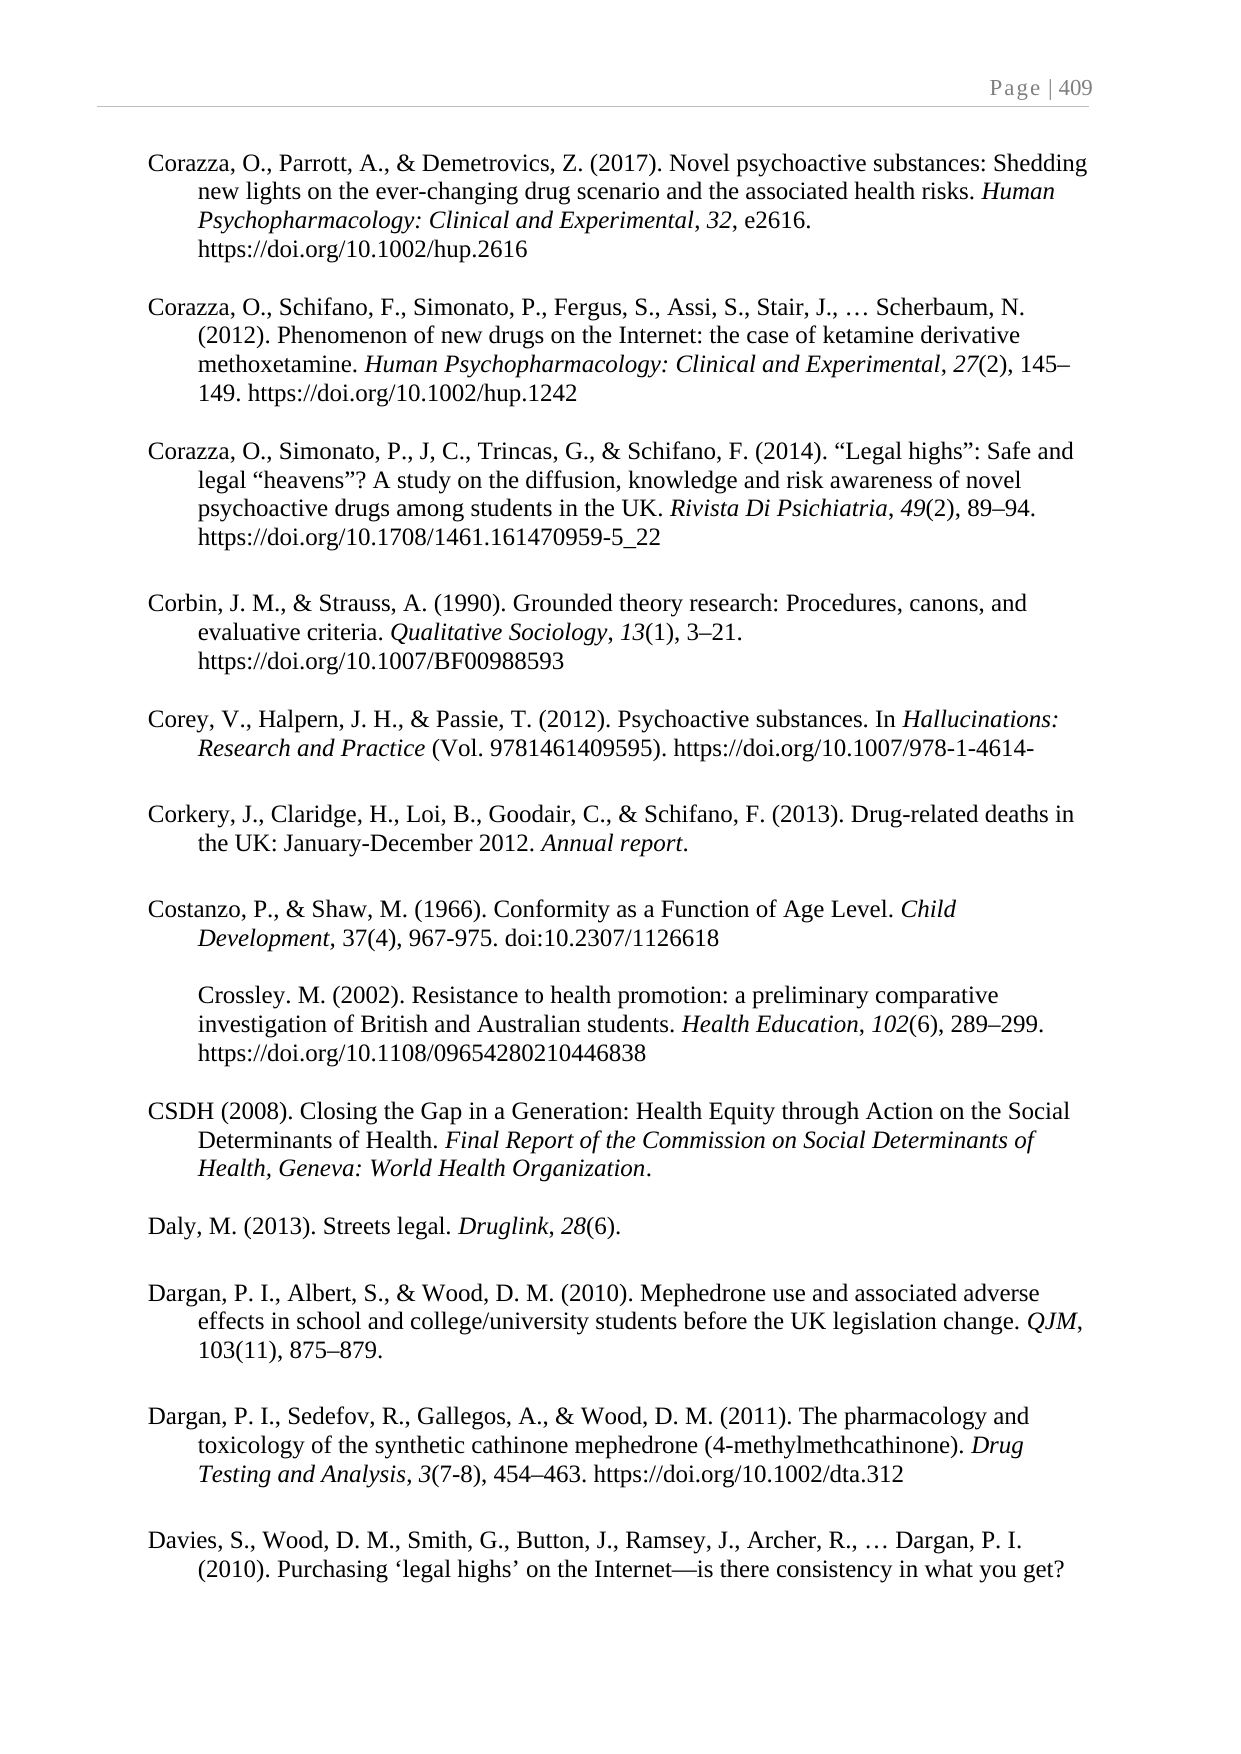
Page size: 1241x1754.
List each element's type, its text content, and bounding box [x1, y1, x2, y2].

text Corazza, O., Simonato, P., J, C., Trincas, G., & Schifano, F. (2014). “Legal highs”: Safe and legal “heavens”? A study on the diffusion, knowledge and risk awareness of novel psychoactive drugs among students in the UK. Rivista Di Psichiatria, 49(2), 89–94. https://doi.org/10.1708/1461.161470959-5_22 [148, 436, 1092, 551]
text Crossley. M. (2002). Resistance to health promotion: a preliminary comparative investigation of British and Australian students. Health Education, 102(6), 289–299. https://doi.org/10.1108/09654280210446838 [198, 981, 1092, 1067]
text CSDH (2008). Closing the Gap in a Generation: Health Equity through Action on the Social Determinants of Health. Final Report of the Commission on Social Determinants of Health, Geneva: World Health Organization. [148, 1096, 1092, 1182]
text Corkery, J., Claridge, H., Loi, B., Goodair, C., & Schifano, F. (2013). Drug-related deaths in the UK: January-December 2012. Annual report. [148, 799, 1092, 856]
text Corazza, O., Schifano, F., Simonato, P., Fergus, S., Assi, S., Stair, J., … Scherbaum, N. (2012). Phenomenon of new drugs on the Internet: the case of ketamine derivative methoxetamine. Human Psychopharmacology: Clinical and Experimental, 27(2), 145–149. https://doi.org/10.1002/hup.1242 [148, 292, 1092, 407]
text Corbin, J. M., & Strauss, A. (1990). Grounded theory research: Procedures, canons, and evaluative criteria. Qualitative Sociology, 13(1), 3–21. https://doi.org/10.1007/BF00988593 [148, 588, 1092, 675]
text Dargan, P. I., Sedefov, R., Gallegos, A., & Wood, D. M. (2011). The pharmacology and toxicology of the synthetic cathinone mephedrone (4-methylmethcathinone). Drug Testing and Analysis, 3(7‐8), 454–463. https://doi.org/10.1002/dta.312 [148, 1401, 1092, 1488]
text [148, 1525, 1092, 1583]
text Corey, V., Halpern, J. H., & Passie, T. (2012). Psychoactive substances. In Hallucinations: Research and Practice (Vol. 9781461409595). https://doi.org/10.1007/978-1-4614- [148, 704, 1092, 761]
text Costanzo, P., & Shaw, M. (1966). Conformity as a Function of Age Level. Child Development, 37(4), 967-975. doi:10.2307/1126618 [148, 894, 1092, 951]
text Dargan, P. I., Albert, S., & Wood, D. M. (2010). Mephedrone use and associated adverse effects in school and college/university students before the UK legislation change. QJM, 103(11), 875–879. [148, 1278, 1092, 1364]
text Daly, M. (2013). Streets legal. Druglink, 28(6). [148, 1211, 1092, 1240]
text Corazza, O., Parrott, A., & Demetrovics, Z. (2017). Novel psychoactive substances: Shedding new lights on the ever-changing drug scenario and the associated health risks. Human Psychopharmacology: Clinical and Experimental, 32, e2616. https://doi.org/10.1002/hup.2616 [148, 148, 1092, 263]
